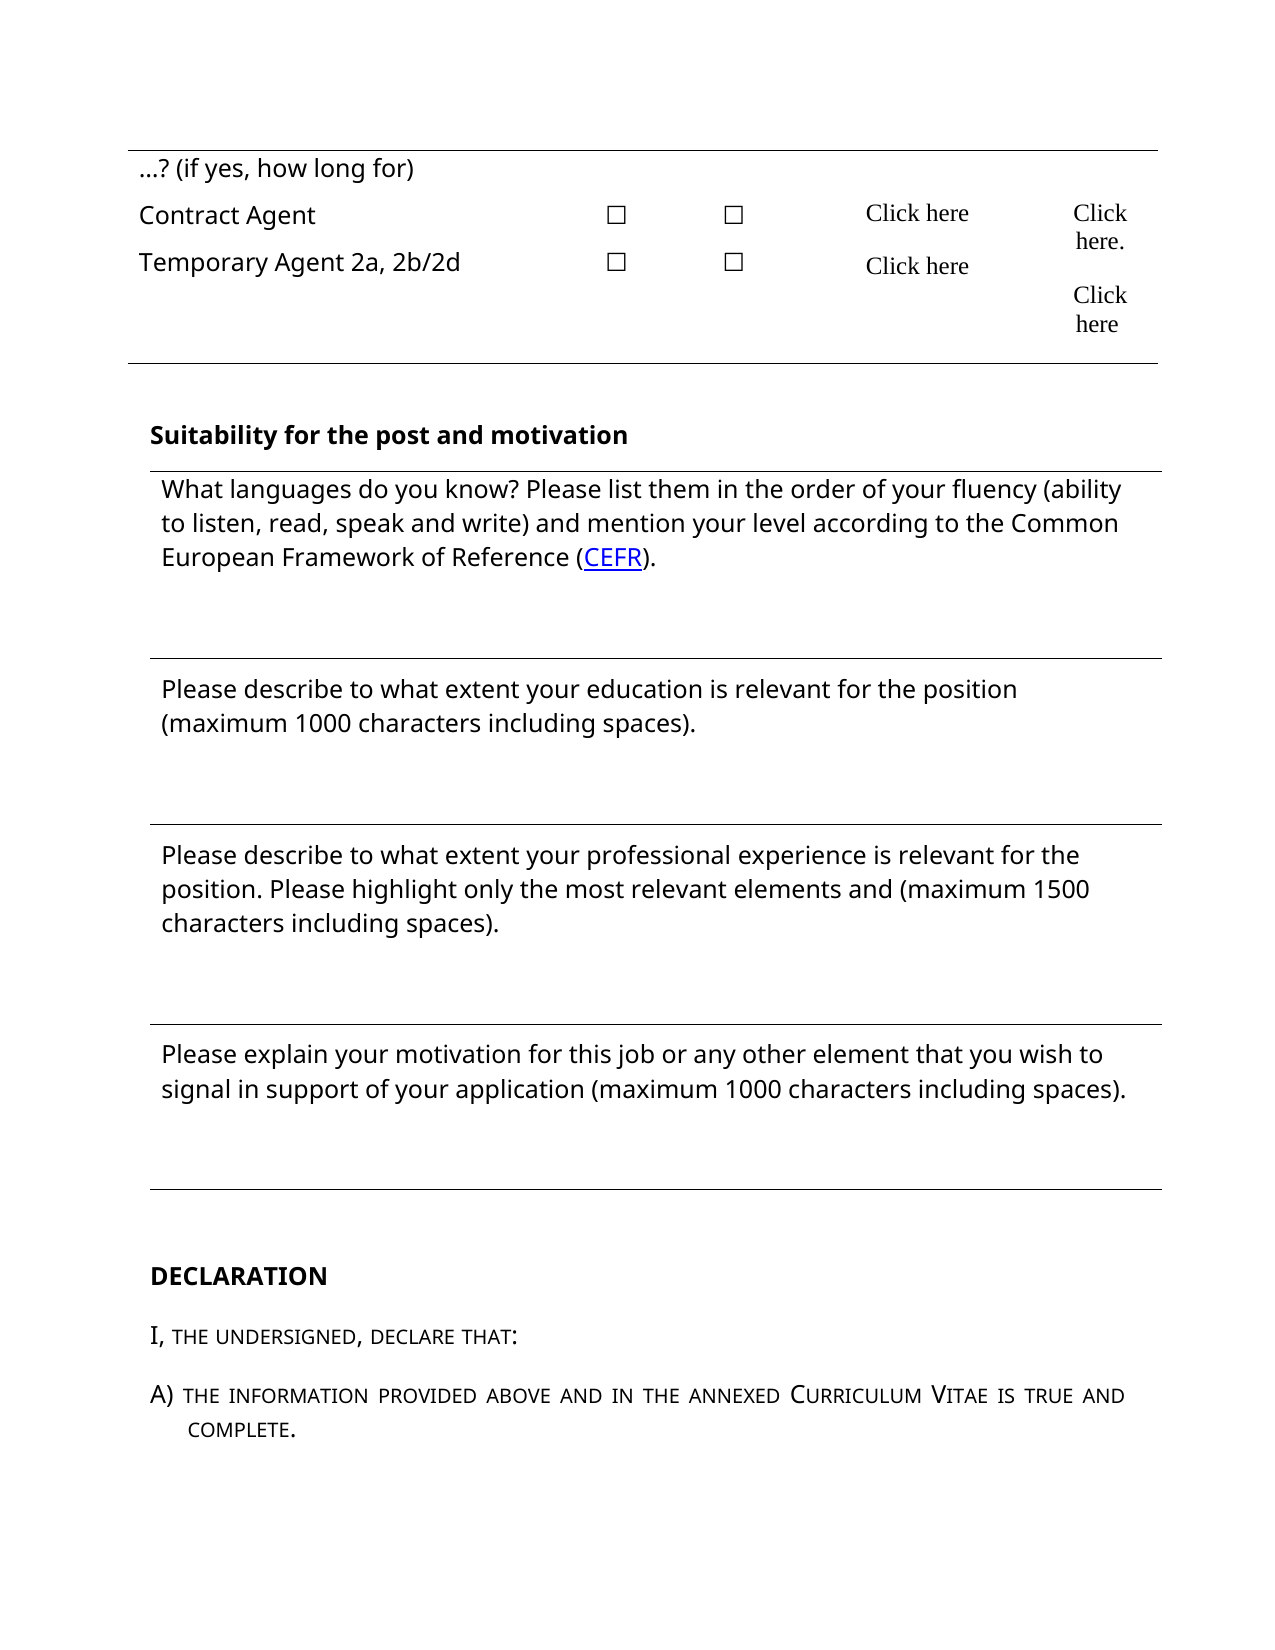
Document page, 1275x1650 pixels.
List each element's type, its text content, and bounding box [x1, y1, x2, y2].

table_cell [128, 151, 558, 363]
table_cell Months [1042, 151, 1158, 363]
table_header What languages do you know? Please list them in the order of your fluency (ability to listen, read, speak and write) and mention your level according to the Common European Framework of Reference (CEFR). [150, 472, 1162, 658]
text A) the information provided above and in the annexed Curriculum Vitae is true and complete. [150, 1377, 1125, 1445]
table_cell Please describe to what extent your education is relevant for the position (maximum 1000 characters including spaces). [150, 659, 1162, 824]
table_cell No [675, 151, 792, 363]
text DECLARATION [150, 1258, 1125, 1293]
table_cell Yes [558, 151, 675, 363]
table_cell Years [793, 151, 1042, 363]
text Suitability for the post and motivation [150, 417, 1125, 451]
table_cell Please describe to what extent your professional experience is relevant for the position. Please highlight only the most relevant elements and (maximum 1500 characters including spaces). [150, 825, 1162, 1024]
table_cell Please explain your motivation for this job or any other element that you wish to signal in support of your application (maximum 1000 characters including spaces). [150, 1025, 1162, 1189]
text I, the undersigned, declare that: [150, 1318, 1125, 1352]
